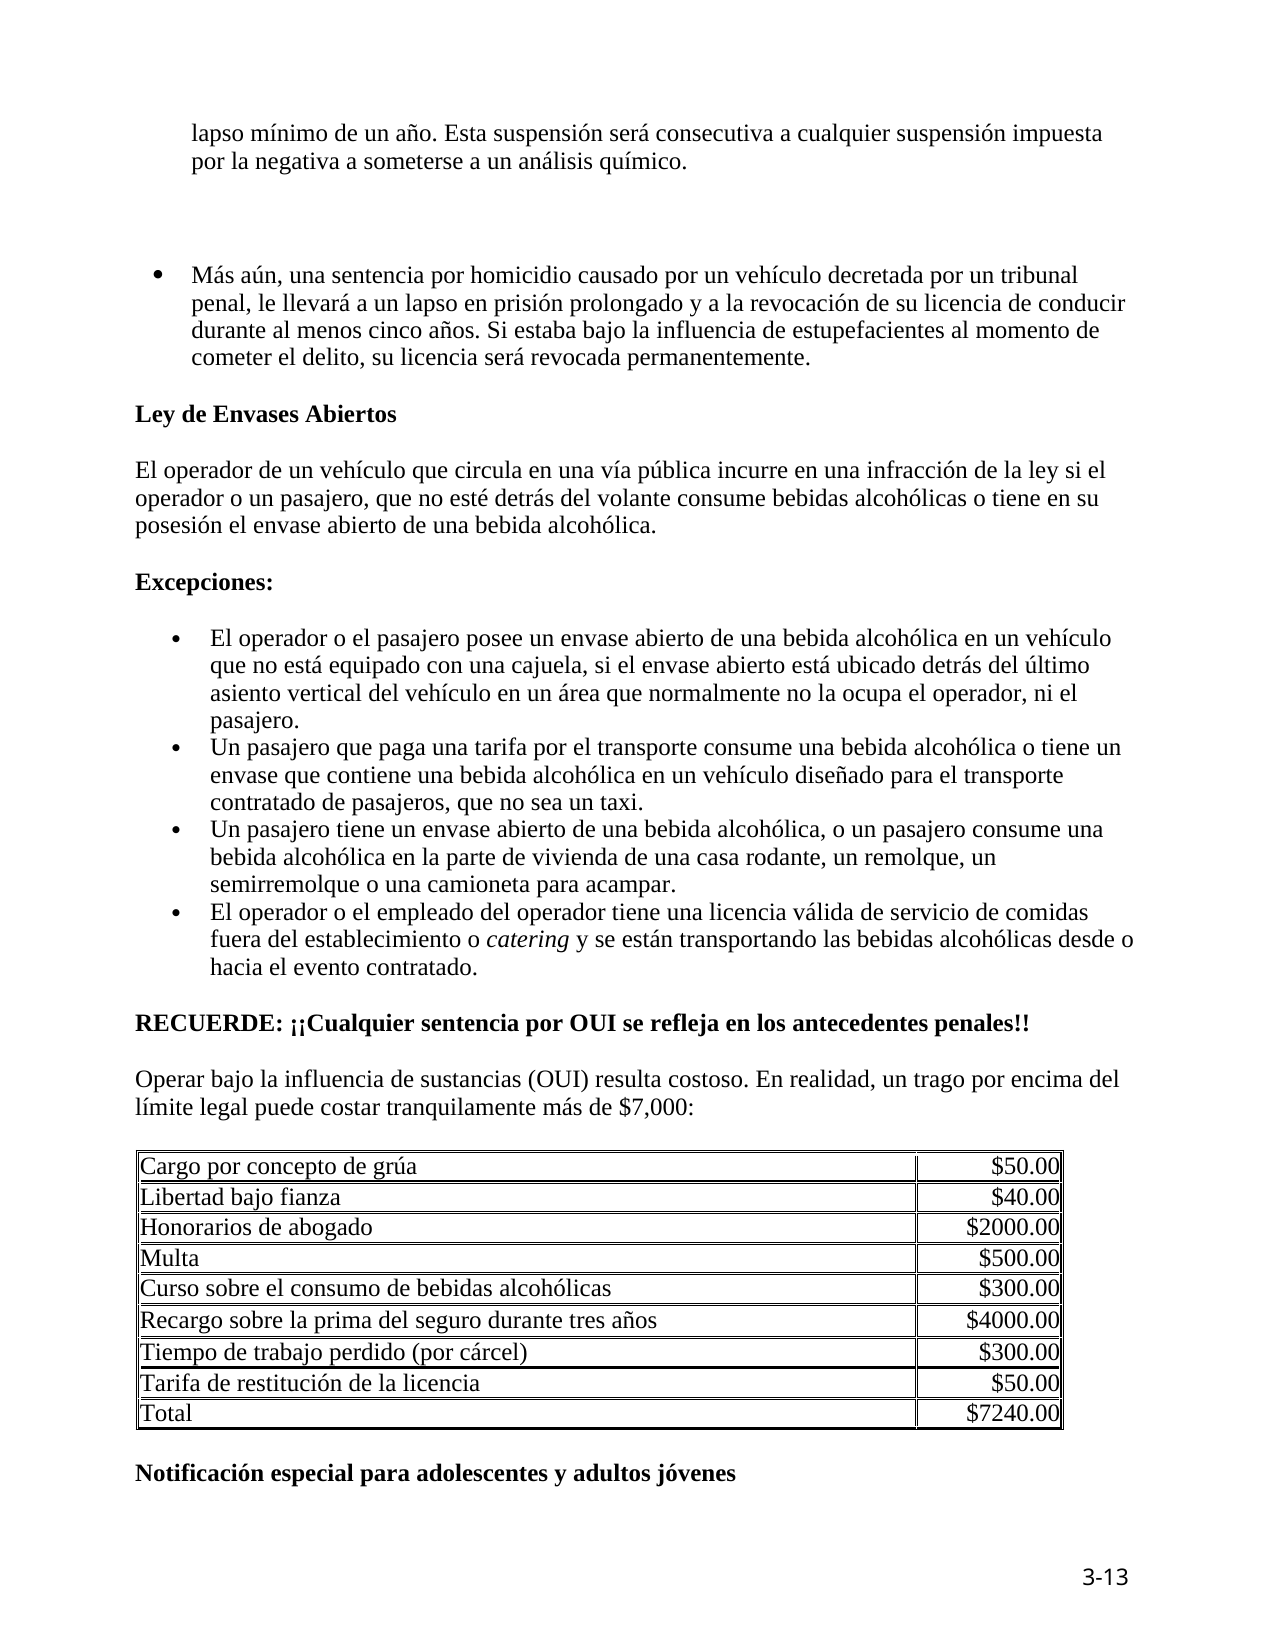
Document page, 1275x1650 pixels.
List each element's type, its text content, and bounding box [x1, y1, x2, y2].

table_header Cargo por concepto de grúa [139, 1153, 917, 1180]
table_cell Recargo sobre la prima del seguro durante tres años [139, 1303, 915, 1336]
text Operar bajo la influencia de sustancias (OUI) resulta costoso. En realidad, un trago por encima del límite legal puede costar tranquilamente más de $7,000: [135, 1066, 1140, 1121]
list Un pasajero que paga una tarifa por el transporte consume una bebida alcohólica o tiene un envase que contiene una bebida alcohólica en un vehículo diseñado para el transporte contratado de pasajeros, que no sea un taxi. [172, 734, 1140, 816]
table_cell Tarifa de restitución de la licencia [139, 1366, 915, 1397]
table_cell Total [137, 1397, 917, 1427]
text RECUERDE: ¡¡Cualquier sentencia por OUI se refleja en los antecedentes penales!! [135, 1009, 1140, 1037]
table_cell Honorarios de abogado [137, 1211, 917, 1241]
table_header $50.00 [917, 1153, 1060, 1180]
table_cell $2000.00 [917, 1211, 1062, 1241]
table_cell $40.00 [918, 1180, 1061, 1211]
list El operador o el pasajero posee un envase abierto de una bebida alcohólica en un vehículo que no está equipado con una cajuela, si el envase abierto está ubicado detrás del último asiento vertical del vehículo en un área que normalmente no la ocupa el operador, ni el pasajero. [172, 624, 1140, 734]
table_cell Curso sobre el consumo de bebidas alcohólicas [137, 1272, 917, 1302]
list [154, 120, 1140, 175]
text Notificación especial para adolescentes y adultos jóvenes [135, 1459, 1140, 1487]
table_cell $4000.00 [918, 1303, 1061, 1336]
text Excepciones: [135, 568, 1140, 595]
list Más aún, una sentencia por homicidio causado por un vehículo decretada por un tribunal penal, le llevará a un lapso en prisión prolongado y a la revocación de su licencia de conducir durante al menos cinco años. Si estaba bajo la influencia de estupefacientes al momento de cometer el delito, su licencia será revocada permanentemente. [154, 262, 1140, 371]
table_cell Tiempo de trabajo perdido (por cárcel) [137, 1336, 917, 1366]
text El operador de un vehículo que circula en una vía pública incurre en una infracción de la ley si el operador o un pasajero, que no esté detrás del volante consume bebidas alcohólicas o tiene en su posesión el envase abierto de una bebida alcohólica. [135, 457, 1140, 539]
text Ley de Envases Abiertos [135, 400, 1140, 428]
list El operador o el empleado del operador tiene una licencia válida de servicio de comidas fuera del establecimiento o catering y se están transportando las bebidas alcohólicas desde o hacia el evento contratado. [172, 898, 1140, 980]
table_cell $7240.00 [917, 1397, 1062, 1427]
table_cell $300.00 [917, 1272, 1062, 1302]
table_cell Multa [139, 1241, 915, 1272]
table_cell $50.00 [918, 1366, 1060, 1397]
table_cell Libertad bajo fianza [139, 1180, 915, 1211]
table_cell $500.00 [918, 1241, 1061, 1272]
table_cell $300.00 [917, 1336, 1062, 1366]
list Un pasajero tiene un envase abierto de una bebida alcohólica, o un pasajero consume una bebida alcohólica en la parte de vivienda de una casa rodante, un remolque, un semirremolque o una camioneta para acampar. [172, 816, 1140, 898]
